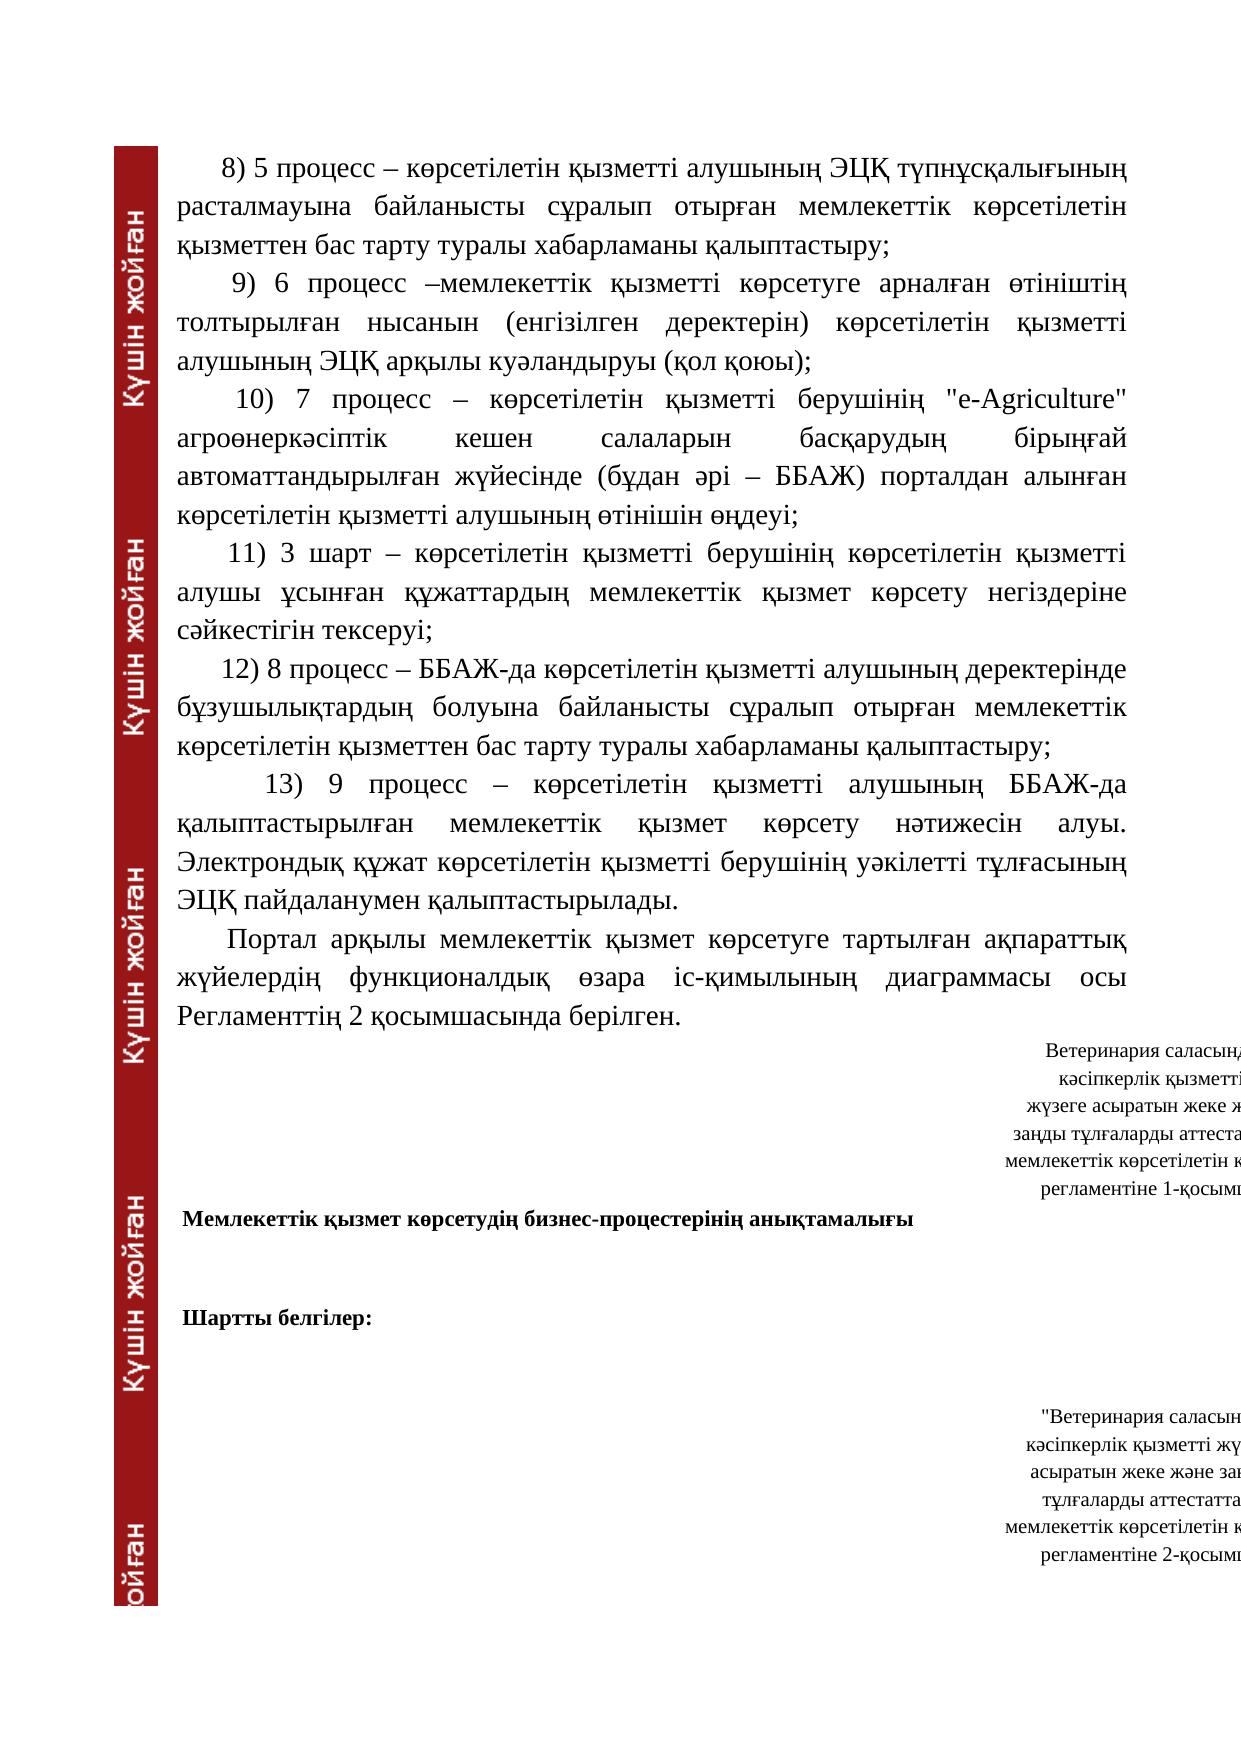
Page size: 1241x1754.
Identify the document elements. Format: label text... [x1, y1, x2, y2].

text 8) 5 процесс – көрсетілетін қызметті алушының ЭЦҚ түпнұсқалығының расталмауына байланысты сұралып отырған мемлекеттік көрсетілетін қызметтен бас тарту туралы хабарламаны қалыптастыру; [112, 150, 1128, 261]
picture [114, 646, 158, 651]
text 13) 9 процесс – көрсетілетін қызметті алушының ББАЖ-да қалыптастырылған мемлекеттік қызмет көрсету нәтижесін алуы. Электрондық құжат көрсетілетін қызметті берушінің уәкілетті тұлғасының ЭЦҚ пайдаланумен қалыптастырылады. [112, 767, 1128, 916]
picture [114, 530, 158, 535]
picture [114, 1571, 158, 1606]
text Мемлекеттік қызмет көрсетудің бизнес-процестерінің анықтамалығы [112, 1206, 1128, 1232]
text Портал арқылы мемлекеттік қызмет көрсетуге тартылған ақпараттық жүйелердің функционалдық өзара іс-қимылының диаграммасы осы Регламенттің 2 қосымшасында берілген. [112, 921, 1128, 1031]
picture [114, 1232, 158, 1304]
picture [114, 376, 158, 381]
table_header Ветеринария саласында кәсіпкерлік қызметті жүзеге асыратын жеке және заңды тұлғаларды аттестаттау" мемлекеттік көрсетілетін қызмет регламентіне 1-қосымша [912, 1036, 1240, 1206]
picture [114, 762, 158, 767]
picture [114, 146, 158, 150]
picture [114, 916, 158, 921]
text 11) 3 шарт – көрсетілетін қызметті берушінің көрсетілетін қызметті алушы ұсынған құжаттардың мемлекеттік қызмет көрсету негіздеріне сәйкестігін тексеруі; [112, 535, 1128, 646]
text Шартты белгілер: [112, 1304, 1128, 1330]
table_header [101, 1036, 912, 1206]
picture [114, 261, 158, 266]
picture [114, 1330, 158, 1403]
text 9) 6 процесс –мемлекеттік қызметті көрсетуге арналған өтініштің толтырылған нысанын (енгізілген деректерін) көрсетілетін қызметті алушының ЭЦҚ арқылы куәландыруы (қол қоюы); [112, 266, 1128, 376]
picture [114, 1031, 158, 1036]
table_header "Ветеринария саласында кәсіпкерлік қызметті жүзеге асыратын жеке және заңды тұлғаларды аттестаттау" мемлекеттік көрсетілетін қызмет регламентіне 2-қосымша [912, 1403, 1240, 1571]
table_header [101, 1403, 912, 1571]
text 12) 8 процесс – ББАЖ-да көрсетілетін қызметті алушының деректерінде бұзушылықтардың болуына байланысты сұралып отырған мемлекеттік көрсетілетін қызметтен бас тарту туралы хабарламаны қалыптастыру; [112, 651, 1128, 762]
text 10) 7 процесс – көрсетілетін қызметті берушінің "е-Agriculture" агроөнеркәсіптік кешен салаларын басқарудың бірыңғай автоматтандырылған жүйесінде (бұдан әрі – ББАЖ) порталдан алынған көрсетілетін қызметті алушының өтінішін өңдеуі; [112, 381, 1128, 530]
